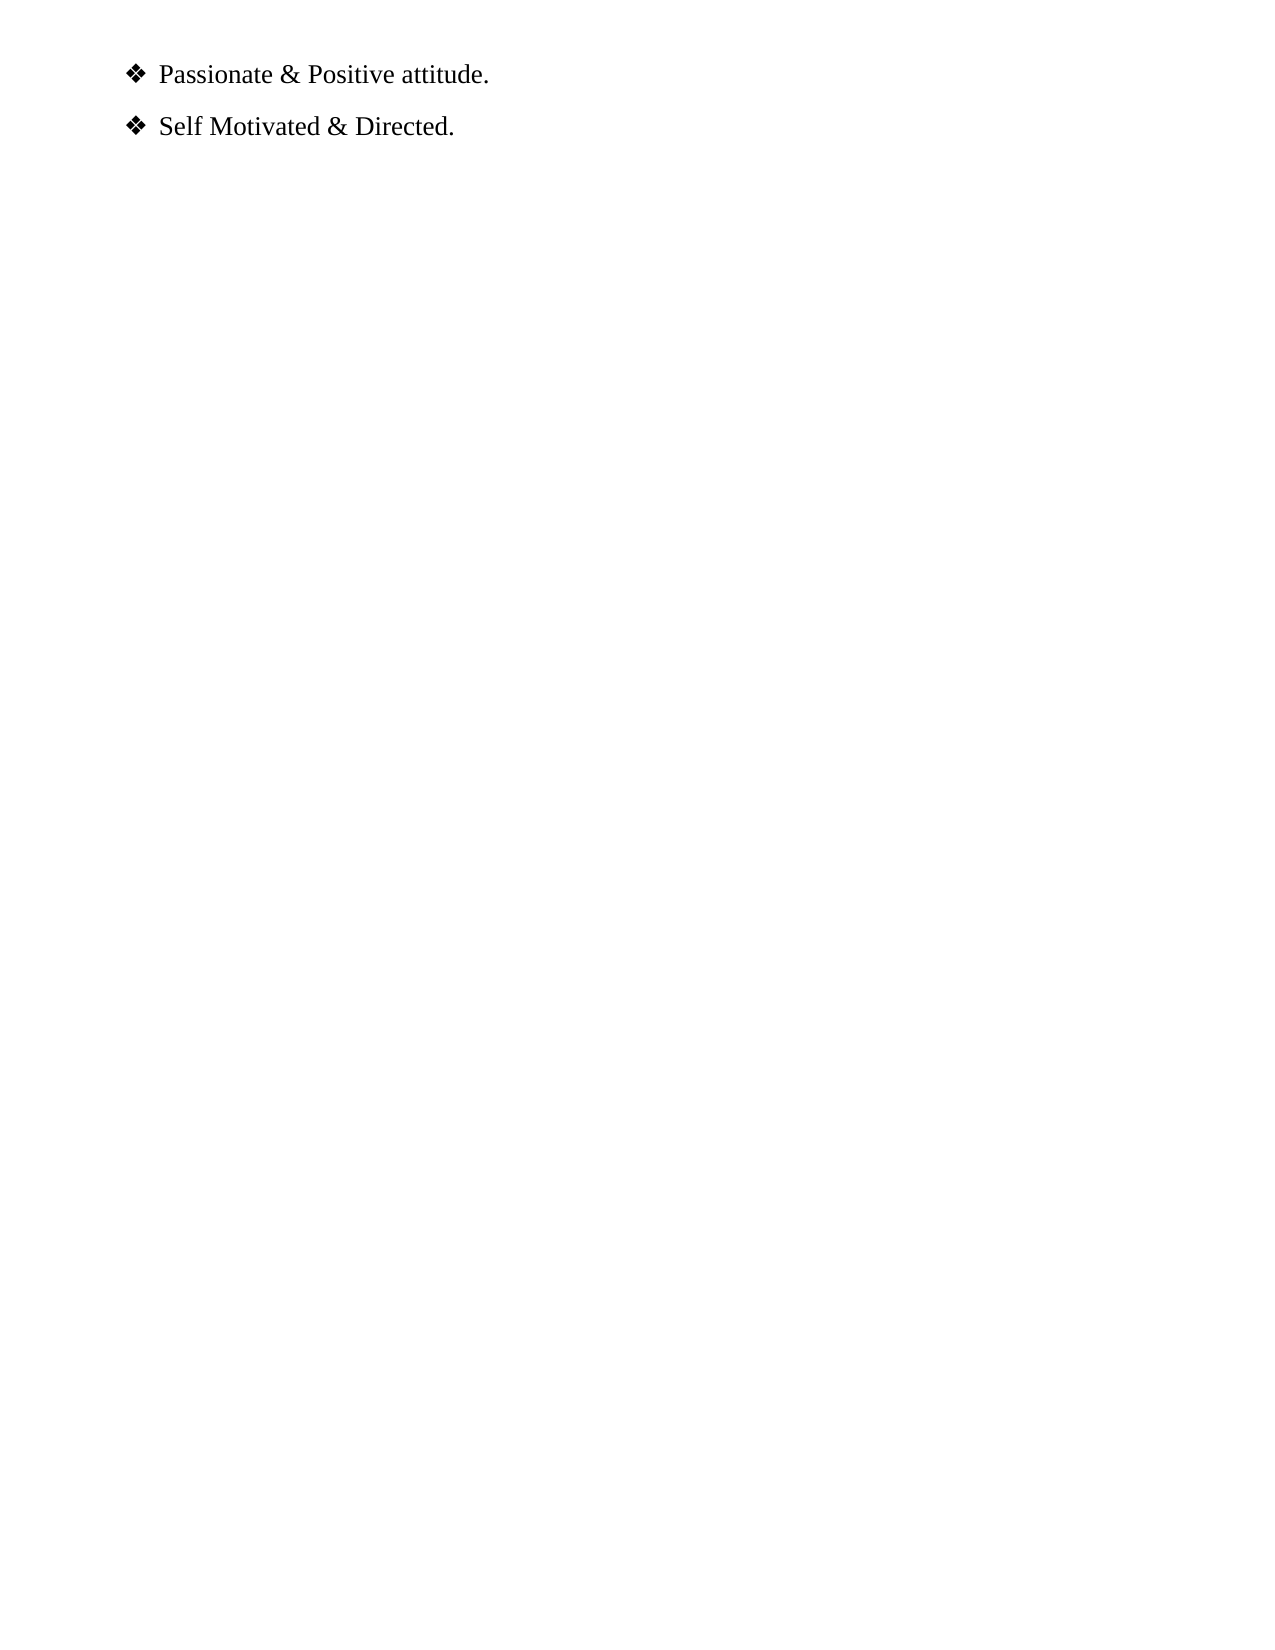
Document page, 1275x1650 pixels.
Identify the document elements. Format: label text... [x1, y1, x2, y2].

list Passionate & Positive attitude. [123, 54, 1096, 91]
list Self Motivated & Directed. [123, 106, 1096, 143]
